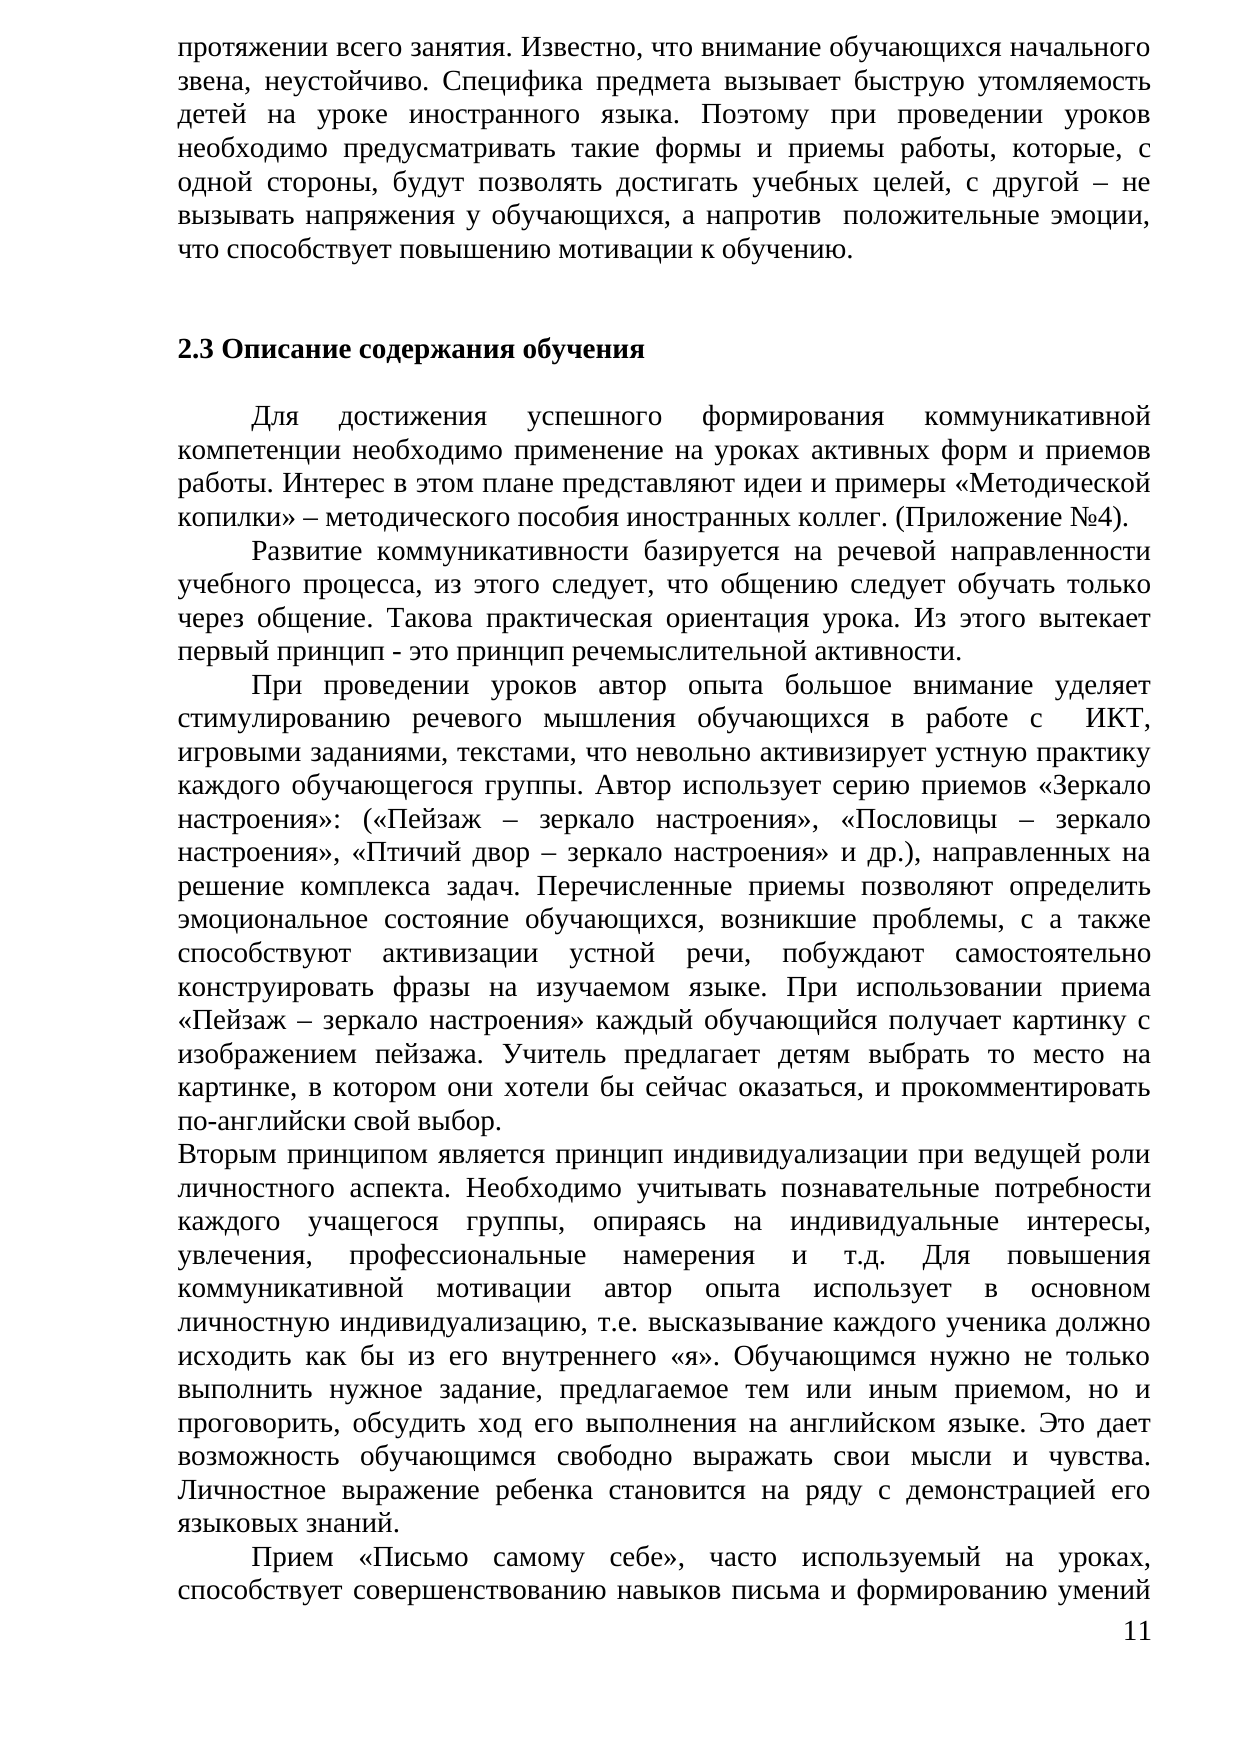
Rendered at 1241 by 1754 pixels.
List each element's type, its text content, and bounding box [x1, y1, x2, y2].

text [177, 1539, 1152, 1606]
text Вторым принципом является принцип индивидуализации при ведущей роли личностного аспекта. Необходимо учитывать познавательные потребности каждого учащегося группы, опираясь на индивидуальные интересы, увлечения, профессиональные намерения и т.д. Для повышения коммуникативной мотивации автор опыта использует в основном личностную индивидуализацию, т.е. высказывание каждого ученика должно исходить как бы из его внутреннего «я». Обучающимся нужно не только выполнить нужное задание, предлагаемое тем или иным приемом, но и проговорить, обсудить ход его выполнения на английском языке. Это дает возможность обучающимся свободно выражать свои мысли и чувства. Личностное выражение ребенка становится на ряду с демонстрацией его языковых знаний. [177, 1136, 1152, 1539]
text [177, 29, 1152, 264]
text Развитие коммуникативности базируется на речевой направленности учебного процесса, из этого следует, что общению следует обучать только через общение. Такова практическая ориентация урока. Из этого вытекает первый принцип - это принцип речемыслительной активности. [177, 533, 1152, 667]
text Для достижения успешного формирования коммуникативной компетенции необходимо применение на уроках активных форм и приемов работы. Интерес в этом плане представляют идеи и примеры «Методической копилки» – методического пособия иностранных коллег. (Приложение №4). [177, 398, 1152, 533]
text При проведении уроков автор опыта большое внимание уделяет стимулированию речевого мышления обучающихся в работе с ИКТ, игровыми заданиями, текстами, что невольно активизирует устную практику каждого обучающегося группы. Автор использует серию приемов «Зеркало настроения»: («Пейзаж – зеркало настроения», «Пословицы – зеркало настроения», «Птичий двор – зеркало настроения» и др.), направленных на решение комплекса задач. Перечисленные приемы позволяют определить эмоциональное состояние обучающихся, возникшие проблемы, с а также способствуют активизации устной речи, побуждают самостоятельно конструировать фразы на изучаемом языке. При использовании приема «Пейзаж – зеркало настроения» каждый обучающийся получает картинку с изображением пейзажа. Учитель предлагает детям выбрать то место на картинке, в котором они хотели бы сейчас оказаться, и прокомментировать по-английски свой выбор. [177, 667, 1152, 1136]
text 2.3 Описание содержания обучения [177, 331, 1152, 365]
